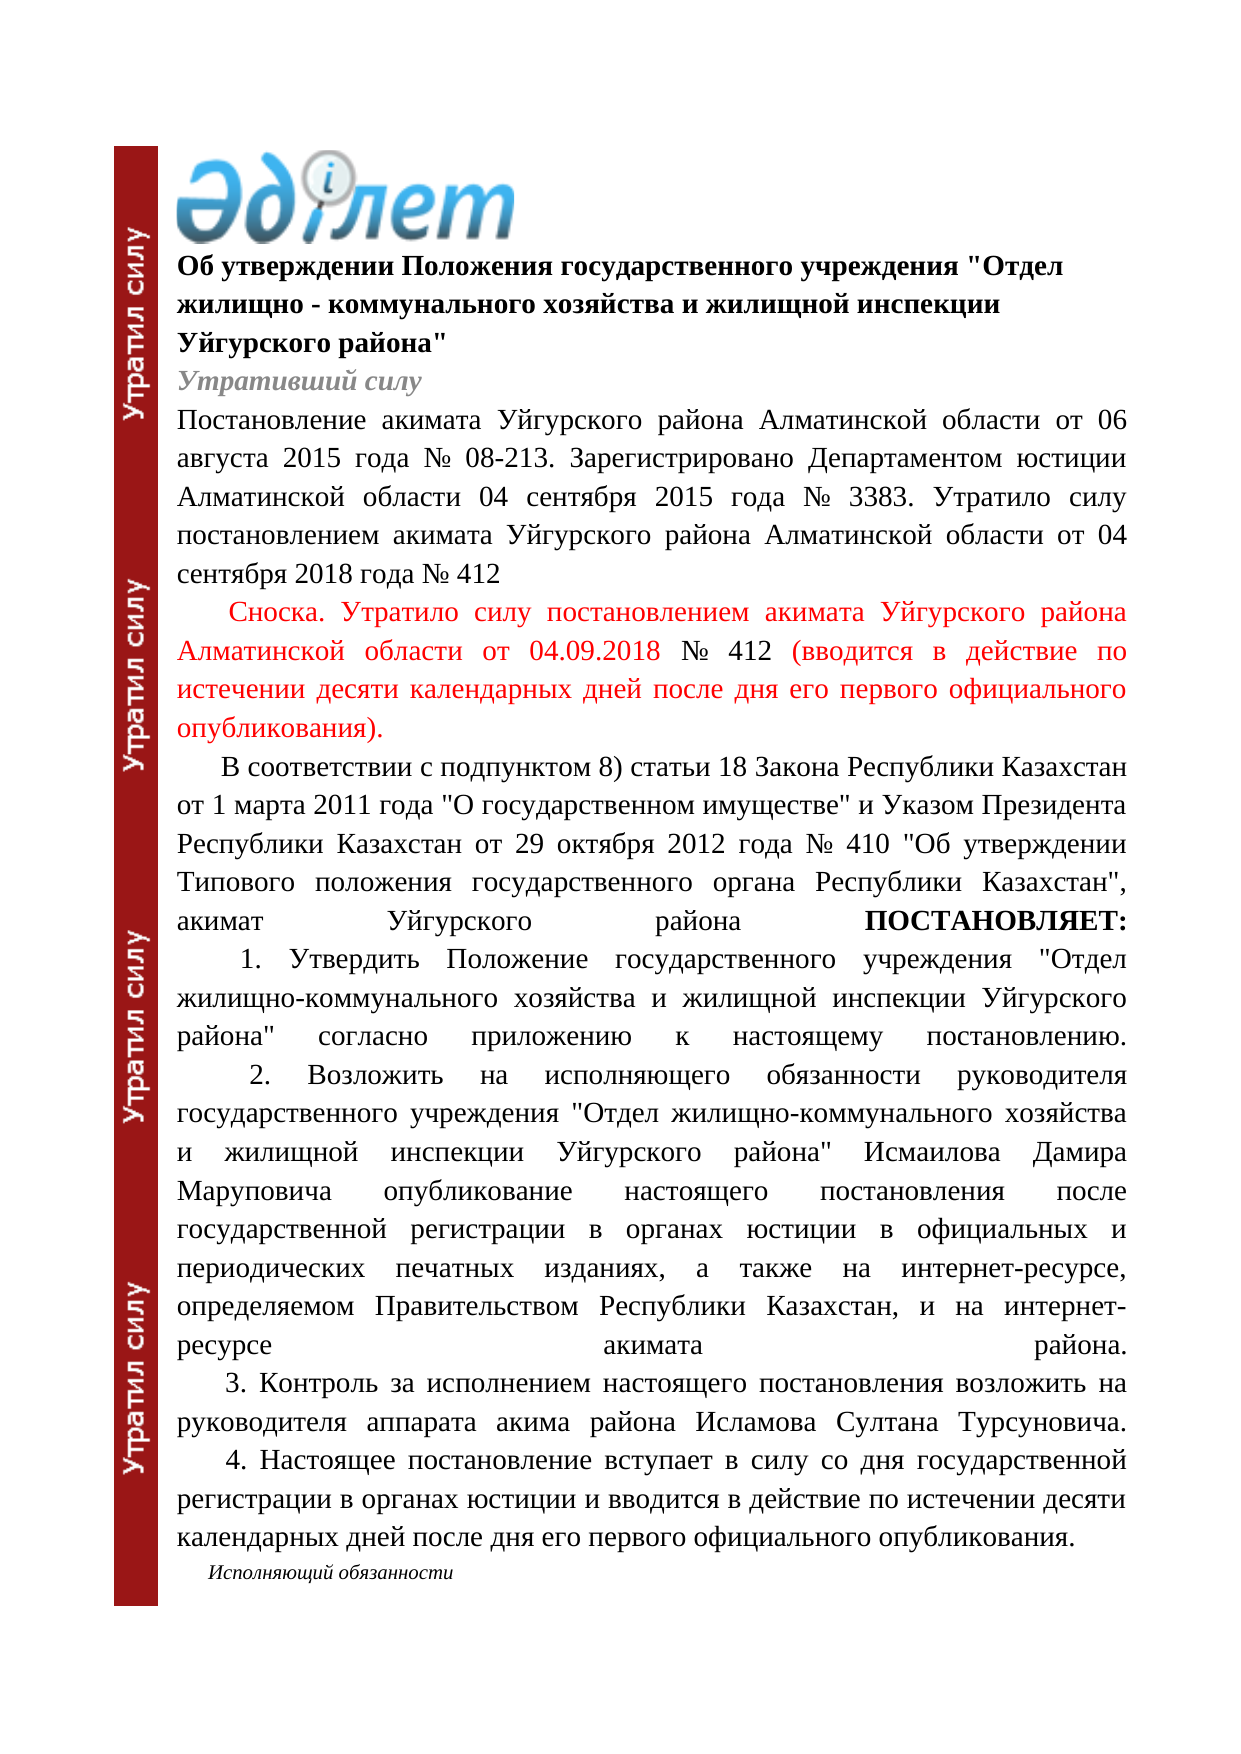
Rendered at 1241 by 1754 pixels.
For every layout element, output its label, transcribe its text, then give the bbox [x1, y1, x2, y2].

picture [114, 1553, 158, 1558]
text Утративший силу [112, 363, 1128, 397]
text Сноска. Утратило силу постановлением акимата Уйгурского района Алматинской области от 04.09.2018 № 412 (вводится в действие по истечении десяти календарных дней после дня его первого официального опубликования). В соответствии с подпунктом 8) статьи 18 Закона Республики Казахстан от 1 марта 2011 года "О государственном имуществе" и Указом Президента Республики Казахстан от 29 октября 2012 года № 410 "Об утверждении Типового положения государственного органа Республики Казахстан", акимат Уйгурского района ПОСТАНОВЛЯЕТ: 1. Утвердить Положение государственного учреждения "Отдел жилищно-коммунального хозяйства и жилищной инспекции Уйгурского района" согласно приложению к настоящему постановлению. 2. Возложить на исполняющего обязанности руководителя государственного учреждения "Отдел жилищно-коммунального хозяйства и жилищной инспекции Уйгурского района" Исмаилова Дамира Маруповича опубликование настоящего постановления после государственной регистрации в органах юстиции в официальных и периодических печатных изданиях, а также на интернет-ресурсе, определяемом Правительством Республики Казахстан, и на интернет-ресурсе акимата района. 3. Контроль за исполнением настоящего постановления возложить на руководителя аппарата акима района Исламова Султана Турсуновича. 4. Настоящее постановление вступает в силу со дня государственной регистрации в органах юстиции и вводится в действие по истечении десяти календарных дней после дня его первого официального опубликования. [112, 594, 1128, 1553]
table_header Исполняющий обязанности [101, 1558, 1240, 1589]
picture [114, 589, 158, 594]
picture [114, 146, 158, 248]
text Постановление акимата Уйгурского района Алматинской области от 06 августа 2015 года № 08-213. Зарегистрировано Департаментом юстиции Алматинской области 04 сентября 2015 года № 3383. Утратило силу постановлением акимата Уйгурского района Алматинской области от 04 сентября 2018 года № 412 [112, 402, 1128, 589]
picture [176, 150, 515, 244]
picture [114, 397, 158, 402]
picture [114, 1589, 158, 1606]
picture [114, 358, 158, 363]
text Об утверждении Положения государственного учреждения "Отдел жилищно - коммунального хозяйства и жилищной инспекции Уйгурского района" [112, 248, 1128, 358]
